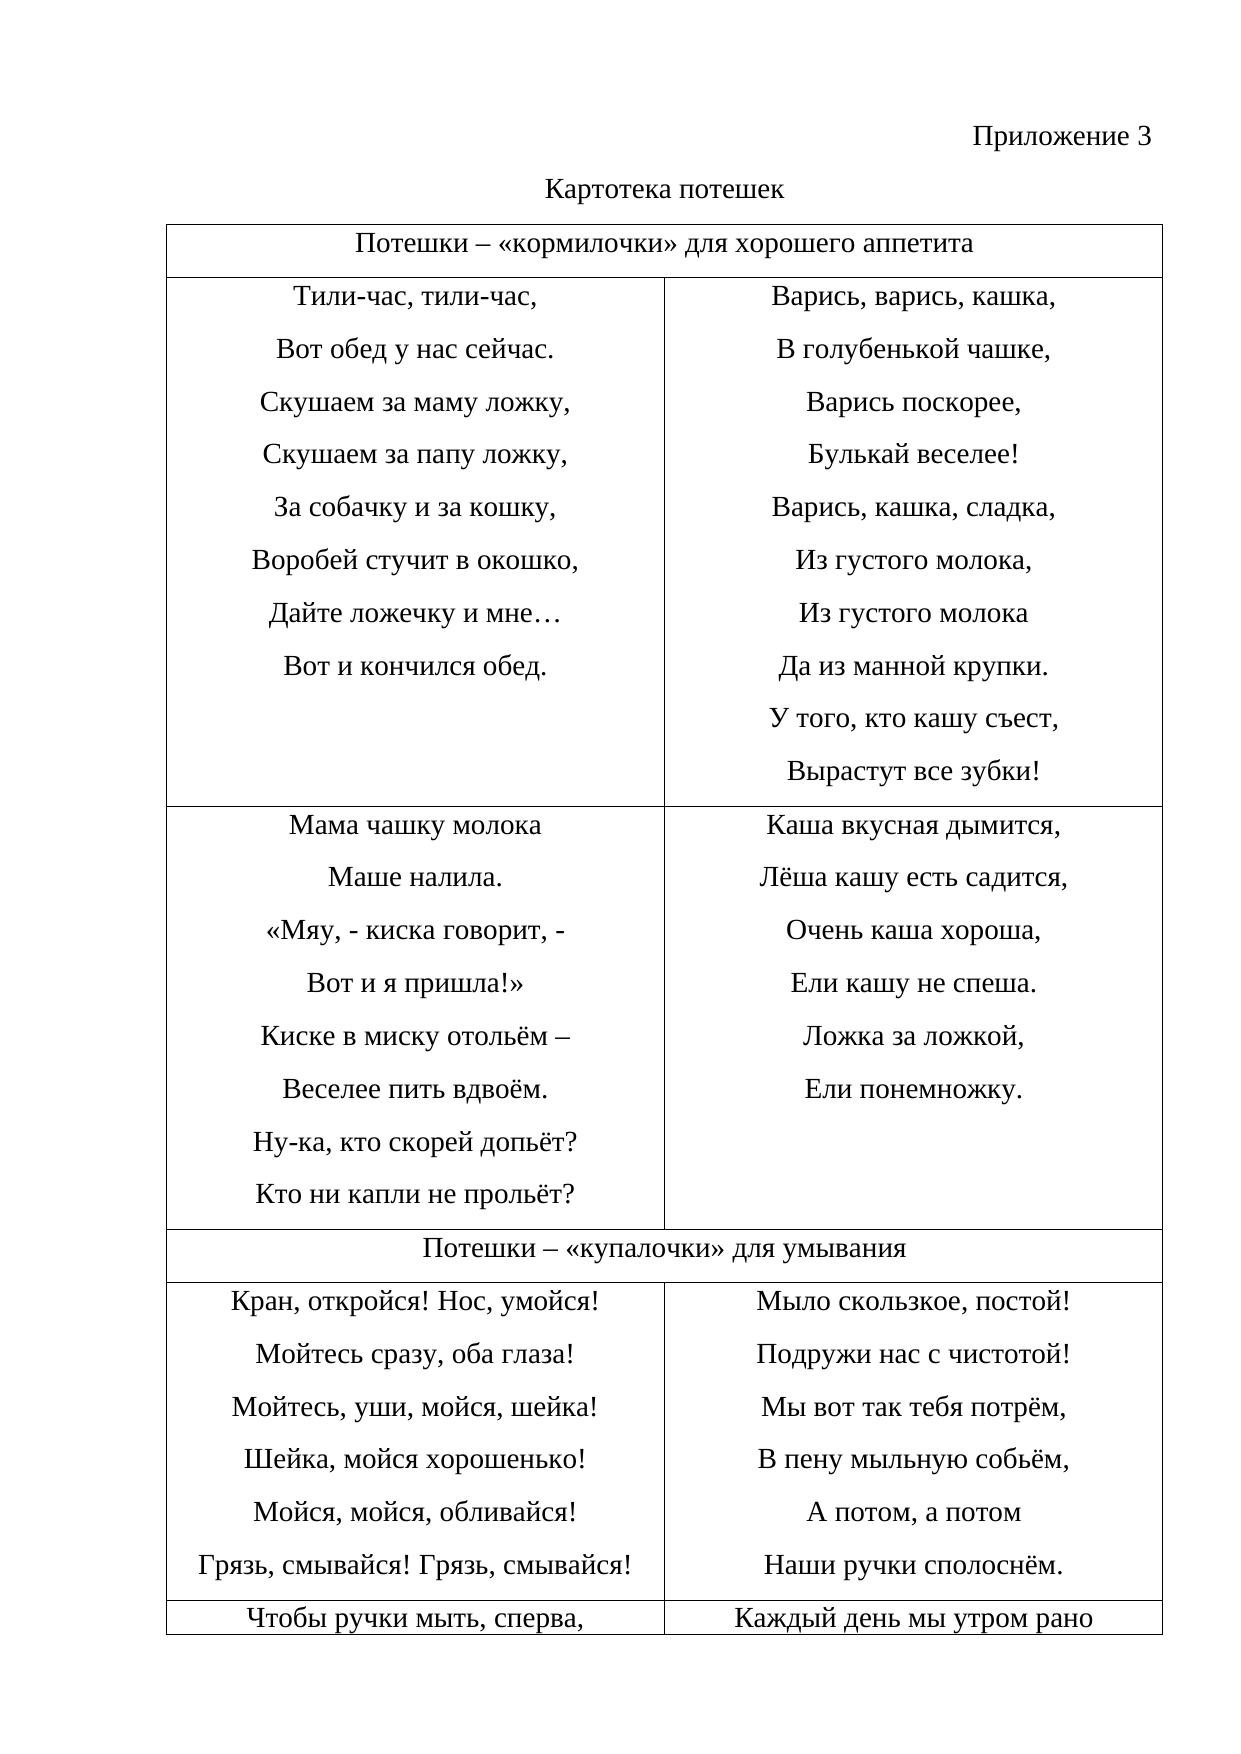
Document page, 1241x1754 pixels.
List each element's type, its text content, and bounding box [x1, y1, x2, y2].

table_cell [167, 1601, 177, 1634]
table_cell Потешки – «купалочки» для умывания [167, 1230, 1162, 1282]
table_cell Тили-час, тили-час, Вот обед у нас сейчас. Скушаем за маму ложку, Скушаем за папу ложку, За собачку и за кошку, Воробей стучит в окошко, Дайте ложечку и мне… Вот и кончился обед. [167, 278, 664, 806]
text Приложение 3 [177, 118, 1152, 152]
table_cell Мыло скользкое, постой! Подружи нас с чистотой! Мы вот так тебя потрём, В пену мыльную собьём, А потом, а потом Наши ручки сполоснём. [665, 1283, 1162, 1599]
table_cell Варись, варись, кашка, В голубенькой чашке, Варись поскорее, Булькай веселее! Варись, кашка, сладка, Из густого молока, Из густого молока Да из манной крупки. У того, кто кашу съест, Вырастут все зубки! [665, 278, 1162, 806]
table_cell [665, 1601, 1162, 1634]
table_cell Мама чашку молока Маше налила. «Мяу, - киска говорит, - Вот и я пришла!» Киске в миску отольём – Веселее пить вдвоём. Ну-ка, кто скорей допьёт? Кто ни капли не прольёт? [167, 807, 664, 1229]
table_header Потешки – «кормилочки» для хорошего аппетита [167, 225, 1162, 277]
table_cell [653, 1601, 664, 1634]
table_cell Кран, откройся! Нос, умойся! Мойтесь сразу, оба глаза! Мойтесь, уши, мойся, шейка! Шейка, мойся хорошенько! Мойся, мойся, обливайся! Грязь, смывайся! Грязь, смывайся! [167, 1283, 664, 1599]
text Картотека потешек [177, 171, 1152, 204]
table_cell Каша вкусная дымится, Лёша кашу есть садится, Очень каша хороша, Ели кашу не спеша. Ложка за ложкой, Ели понемножку. [665, 807, 1162, 1229]
